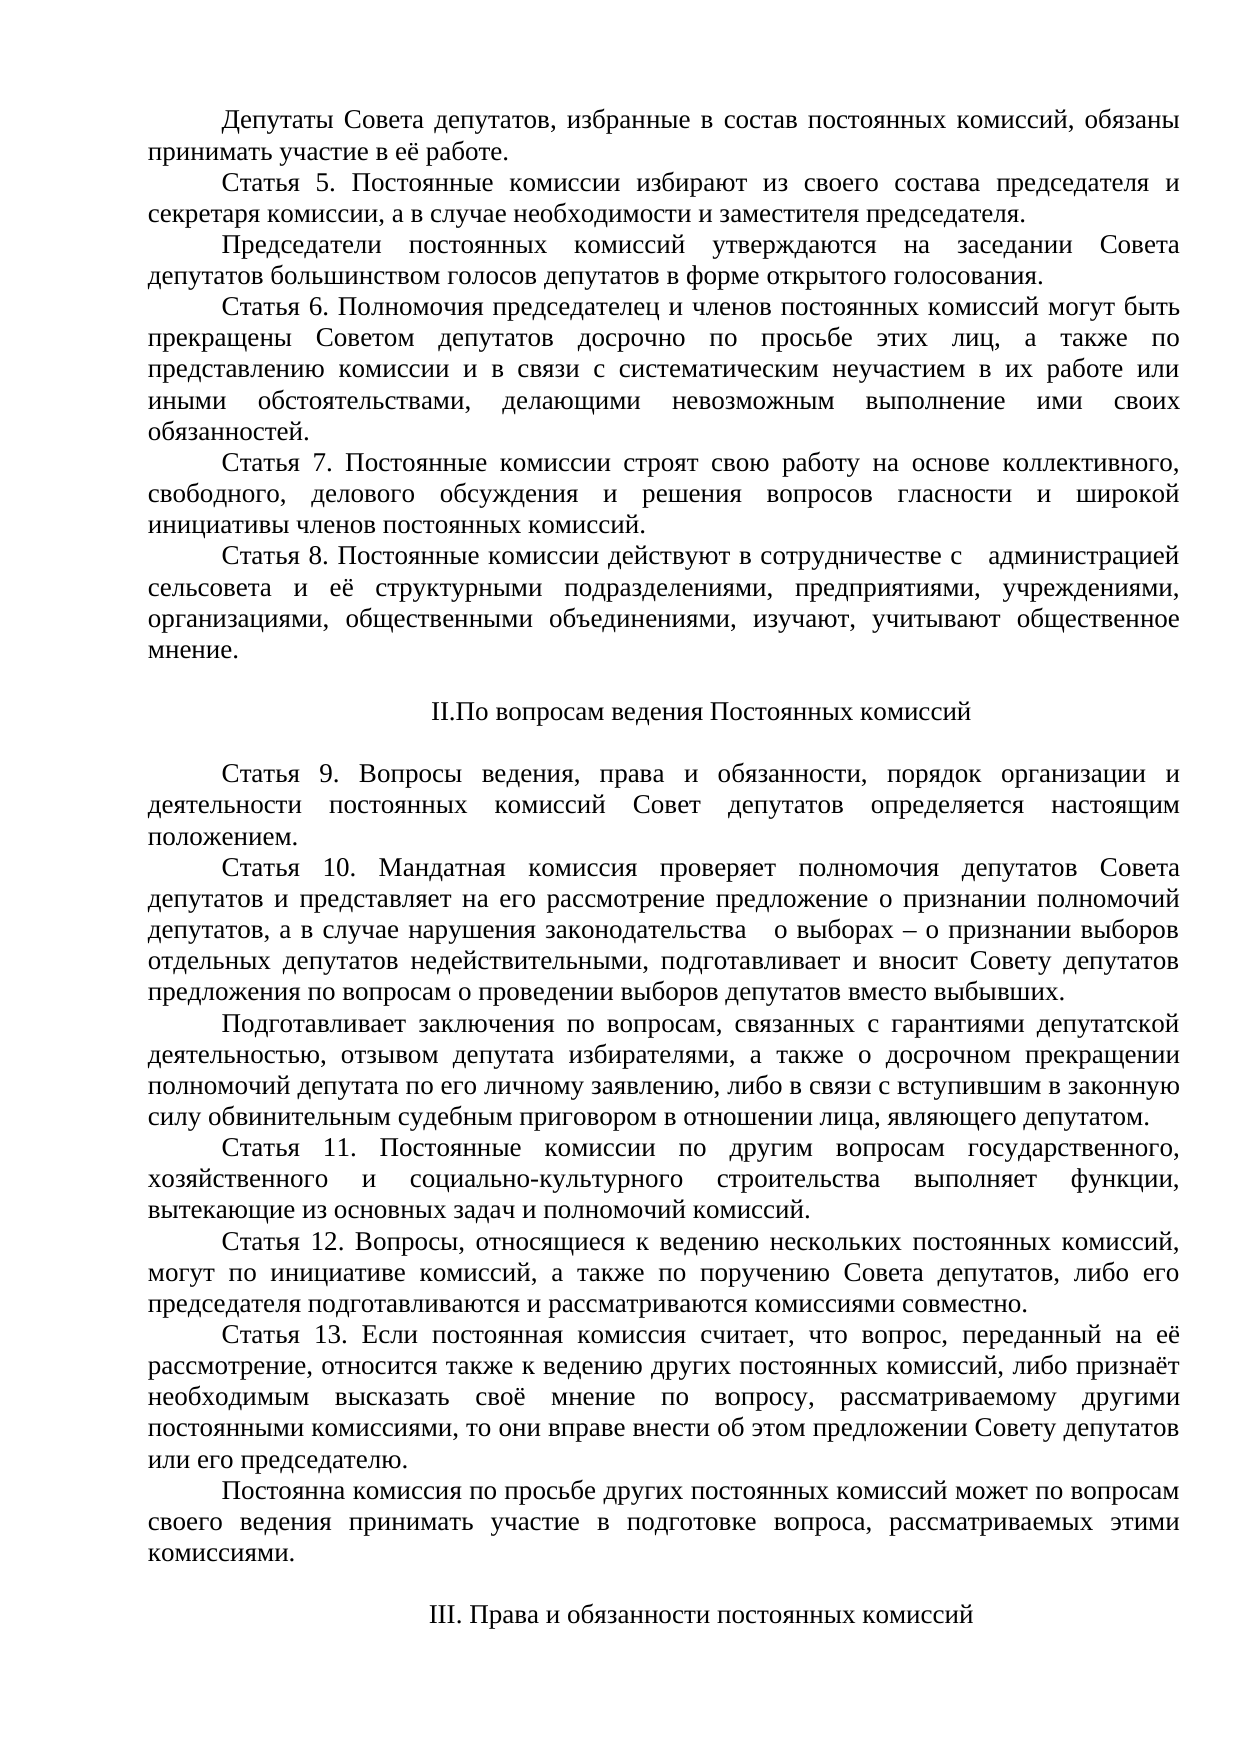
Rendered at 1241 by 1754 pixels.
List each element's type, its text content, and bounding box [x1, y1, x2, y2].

text Подготавливает заключения по вопросам, связанных с гарантиями депутатской деятельностью, отзывом депутата избирателями, а также о досрочном прекращении полномочий депутата по его личному заявлению, либо в связи с вступившим в законную силу обвинительным судебным приговором в отношении лица, являющего депутатом. [148, 1007, 1181, 1131]
text Статья 10. Мандатная комиссия проверяет полномочия депутатов Совета депутатов и представляет на его рассмотрение предложение о признании полномочий депутатов, а в случае нарушения законодательства о выборах – о признании выборов отдельных депутатов недействительными, подготавливает и вносит Совету депутатов предложения по вопросам о проведении выборов депутатов вместо выбывших. [148, 851, 1181, 1007]
text III. Права и обязанности постоянных комиссий [148, 1598, 1181, 1629]
text Депутаты Совета депутатов, избранные в состав постоянных комиссий, обязаны принимать участие в её работе. [148, 103, 1181, 166]
text Статья 12. Вопросы, относящиеся к ведению нескольких постоянных комиссий, могут по инициативе комиссий, а также по поручению Совета депутатов, либо его председателя подготавливаются и рассматриваются комиссиями совместно. [148, 1225, 1181, 1318]
text Статья 5. Постоянные комиссии избирают из своего состава председателя и секретаря комиссии, а в случае необходимости и заместителя председателя. [148, 166, 1181, 228]
text Статья 6. Полномочия председателец и членов постоянных комиссий могут быть прекращены Советом депутатов досрочно по просьбе этих лиц, а также по представлению комиссии и в связи с систематическим неучастием в их работе или иными обстоятельствами, делающими невозможным выполнение ими своих обязанностей. [148, 290, 1181, 446]
text Статья 8. Постоянные комиссии действуют в сотрудничестве с администрацией сельсовета и её структурными подразделениями, предприятиями, учреждениями, организациями, общественными объединениями, изучают, учитывают общественное мнение. [148, 539, 1181, 664]
text Председатели постоянных комиссий утверждаются на заседании Совета депутатов большинством голосов депутатов в форме открытого голосования. [148, 228, 1181, 290]
text Статья 11. Постоянные комиссии по другим вопросам государственного, хозяйственного и социально-культурного строительства выполняет функции, вытекающие из основных задач и полномочий комиссий. [148, 1131, 1181, 1225]
text II.По вопросам ведения Постоянных комиссий [148, 695, 1181, 726]
text Статья 9. Вопросы ведения, права и обязанности, порядок организации и деятельности постоянных комиссий Совет депутатов определяется настоящим положением. [148, 757, 1181, 851]
text Статья 13. Если постоянная комиссия считает, что вопрос, переданный на её рассмотрение, относится также к ведению других постоянных комиссий, либо признаёт необходимым высказать своё мнение по вопросу, рассматриваемому другими постоянными комиссиями, то они вправе внести об этом предложении Совету депутатов или его председателю. [148, 1318, 1181, 1474]
text Постоянна комиссия по просьбе других постоянных комиссий может по вопросам своего ведения принимать участие в подготовке вопроса, рассматриваемых этими комиссиями. [148, 1474, 1181, 1567]
text Статья 7. Постоянные комиссии строят свою работу на основе коллективного, свободного, делового обсуждения и решения вопросов гласности и широкой инициативы членов постоянных комиссий. [148, 446, 1181, 539]
